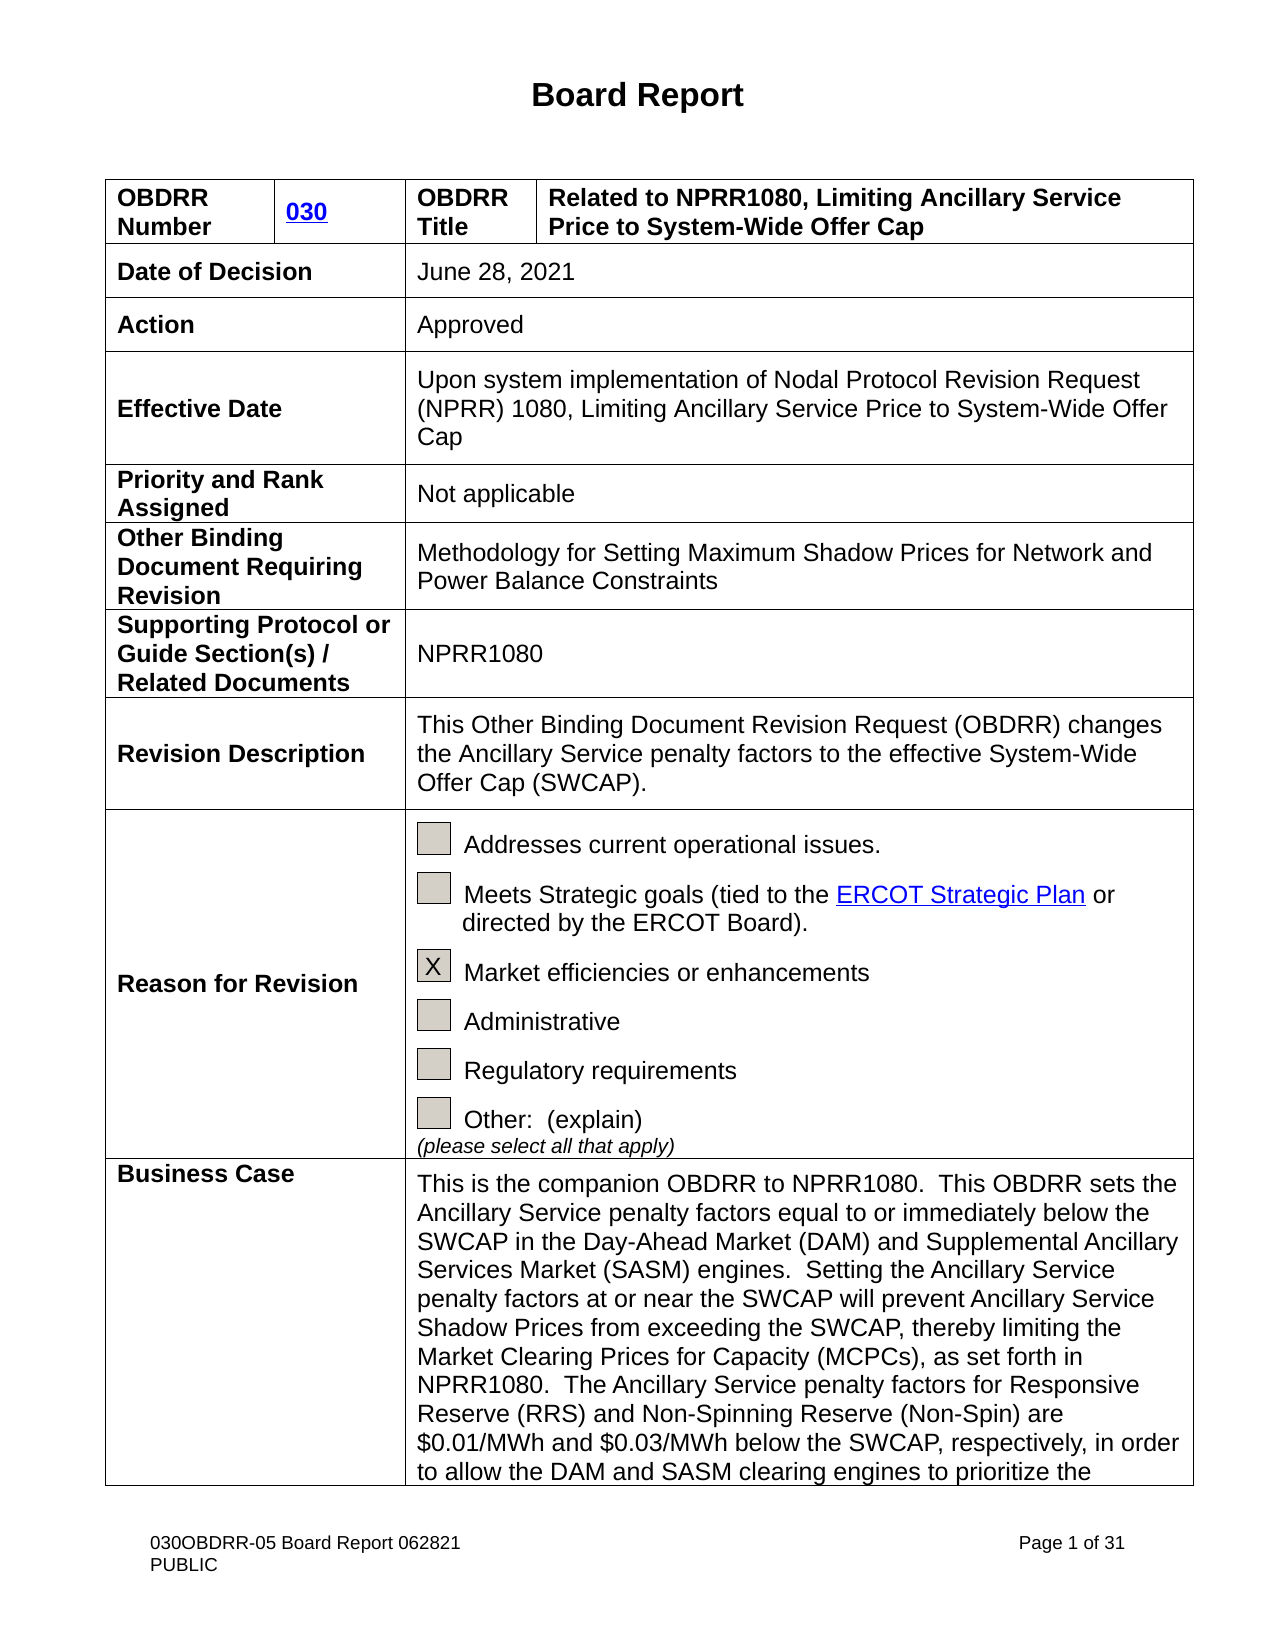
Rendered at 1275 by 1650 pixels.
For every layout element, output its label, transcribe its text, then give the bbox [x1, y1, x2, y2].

table_cell NPRR1080 [406, 610, 1193, 697]
table_cell Revision Description [106, 698, 405, 809]
table_cell Business Case [106, 1159, 405, 1485]
table_cell Other Binding Document Requiring Revision [106, 523, 405, 609]
table_cell Reason for Revision [106, 810, 405, 1158]
table_header 030 [275, 180, 405, 243]
table_cell Effective Date [106, 352, 405, 463]
table_header Related to NPRR1080, Limiting Ancillary Service Price to System-Wide Offer Cap [537, 180, 1193, 243]
table_cell June 28, 2021 [406, 244, 1193, 297]
table_cell Not applicable [406, 465, 1193, 522]
table_header OBDRR Number [106, 180, 274, 243]
table_cell This Other Binding Document Revision Request (OBDRR) changes the Ancillary Service penalty factors to the effective System-Wide Offer Cap (SWCAP). [406, 698, 1193, 809]
table_cell Action [106, 298, 405, 351]
table_cell Addresses current operational issues. Meets Strategic goals (tied to the ERCOT Strategic Plan or directed by the ERCOT Board). Market efficiencies or enhancements Administrative Regulatory requirements Other: (explain) (please select all that apply) [406, 810, 1193, 1158]
table_header OBDRR Title [406, 180, 536, 243]
table_cell Priority and Rank Assigned [106, 465, 405, 522]
table_cell Approved [406, 298, 1193, 351]
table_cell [406, 1159, 1193, 1485]
table_cell Upon system implementation of Nodal Protocol Revision Request (NPRR) 1080, Limiting Ancillary Service Price to System-Wide Offer Cap [406, 352, 1193, 463]
table_cell Date of Decision [106, 244, 405, 297]
table_cell Supporting Protocol or Guide Section(s) / Related Documents [106, 610, 405, 697]
table_cell Methodology for Setting Maximum Shadow Prices for Network and Power Balance Constraints [406, 523, 1193, 609]
